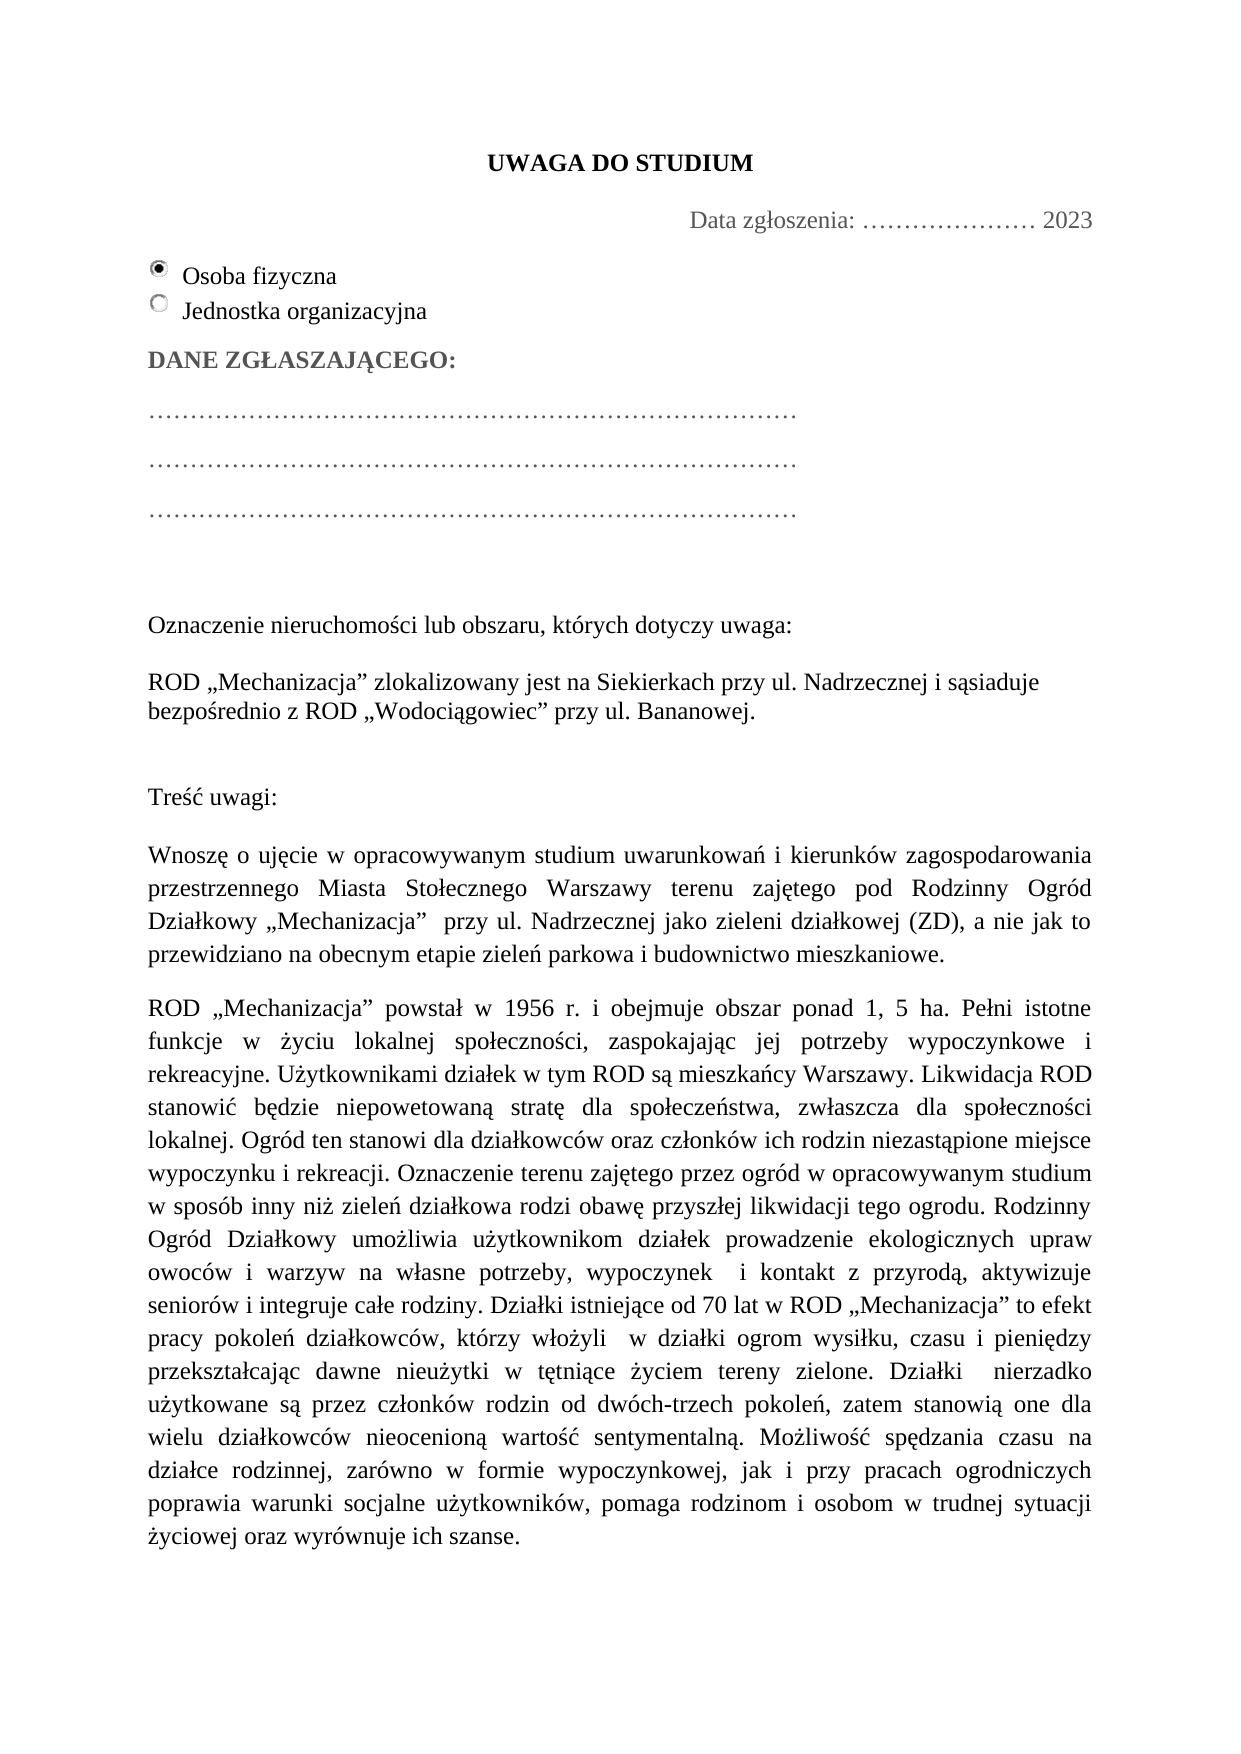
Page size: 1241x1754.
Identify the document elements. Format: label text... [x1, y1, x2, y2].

text ROD „Mechanizacja” powstał w 1956 r. i obejmuje obszar ponad 1, 5 ha. Pełni istotne funkcje w życiu lokalnej społeczności, zaspokajając jej potrzeby wypoczynkowe i rekreacyjne. Użytkownikami działek w tym ROD są mieszkańcy Warszawy. Likwidacja ROD stanowić będzie niepowetowaną stratę dla społeczeństwa, zwłaszcza dla społeczności lokalnej. Ogród ten stanowi dla działkowców oraz członków ich rodzin niezastąpione miejsce wypoczynku i rekreacji. Oznaczenie terenu zajętego przez ogród w opracowywanym studium w sposób inny niż zieleń działkowa rodzi obawę przyszłej likwidacji tego ogrodu. Rodzinny Ogród Działkowy umożliwia użytkownikom działek prowadzenie ekologicznych upraw owoców i warzyw na własne potrzeby, wypoczynek i kontakt z przyrodą, aktywizuje seniorów i integruje całe rodziny. Działki istniejące od 70 lat w ROD „Mechanizacja” to efekt pracy pokoleń działkowców, którzy włożyli w działki ogrom wysiłku, czasu i pieniędzy przekształcając dawne nieużytki w tętniące życiem tereny zielone. Działki nierzadko użytkowane są przez członków rodzin od dwóch-trzech pokoleń, zatem stanowią one dla wielu działkowców nieocenioną wartość sentymentalną. Możliwość spędzania czasu na działce rodzinnej, zarówno w formie wypoczynkowej, jak i przy pracach ogrodniczych poprawia warunki socjalne użytkowników, pomaga rodzinom i osobom w trudnej sytuacji życiowej oraz wyrównuje ich szanse. [148, 993, 1093, 1550]
text Osoba fizyczna [148, 255, 1093, 290]
text Oznaczenie nieruchomości lub obszaru, których dotyczy uwaga: [148, 610, 1093, 639]
text …………………………………………………………………… [148, 395, 1093, 424]
text UWAGA DO STUDIUM [148, 148, 1093, 176]
text ROD „Mechanizacja” zlokalizowany jest na Siekierkach przy ul. Nadrzecznej i sąsiaduje bezpośrednio z ROD „Wodociągowiec” przy ul. Bananowej. [148, 667, 1093, 725]
text Wnoszę o ujęcie w opracowywanym studium uwarunkowań i kierunków zagospodarowania przestrzennego Miasta Stołecznego Warszawy terenu zajętego pod Rodzinny Ogród Działkowy „Mechanizacja” przy ul. Nadrzecznej jako zieleni działkowej (ZD), a nie jak to przewidziano na obecnym etapie zieleń parkowa i budownictwo mieszkaniowe. [148, 840, 1093, 968]
text …………………………………………………………………… [148, 444, 1093, 473]
text Jednostka organizacyjna [148, 290, 1093, 324]
text …………………………………………………………………… [148, 494, 1093, 523]
text Treść uwagi: [148, 782, 1093, 811]
text DANE ZGŁASZAJĄCEGO: [148, 345, 1093, 374]
text Data zgłoszenia: ………………… 2023 [148, 206, 1093, 234]
